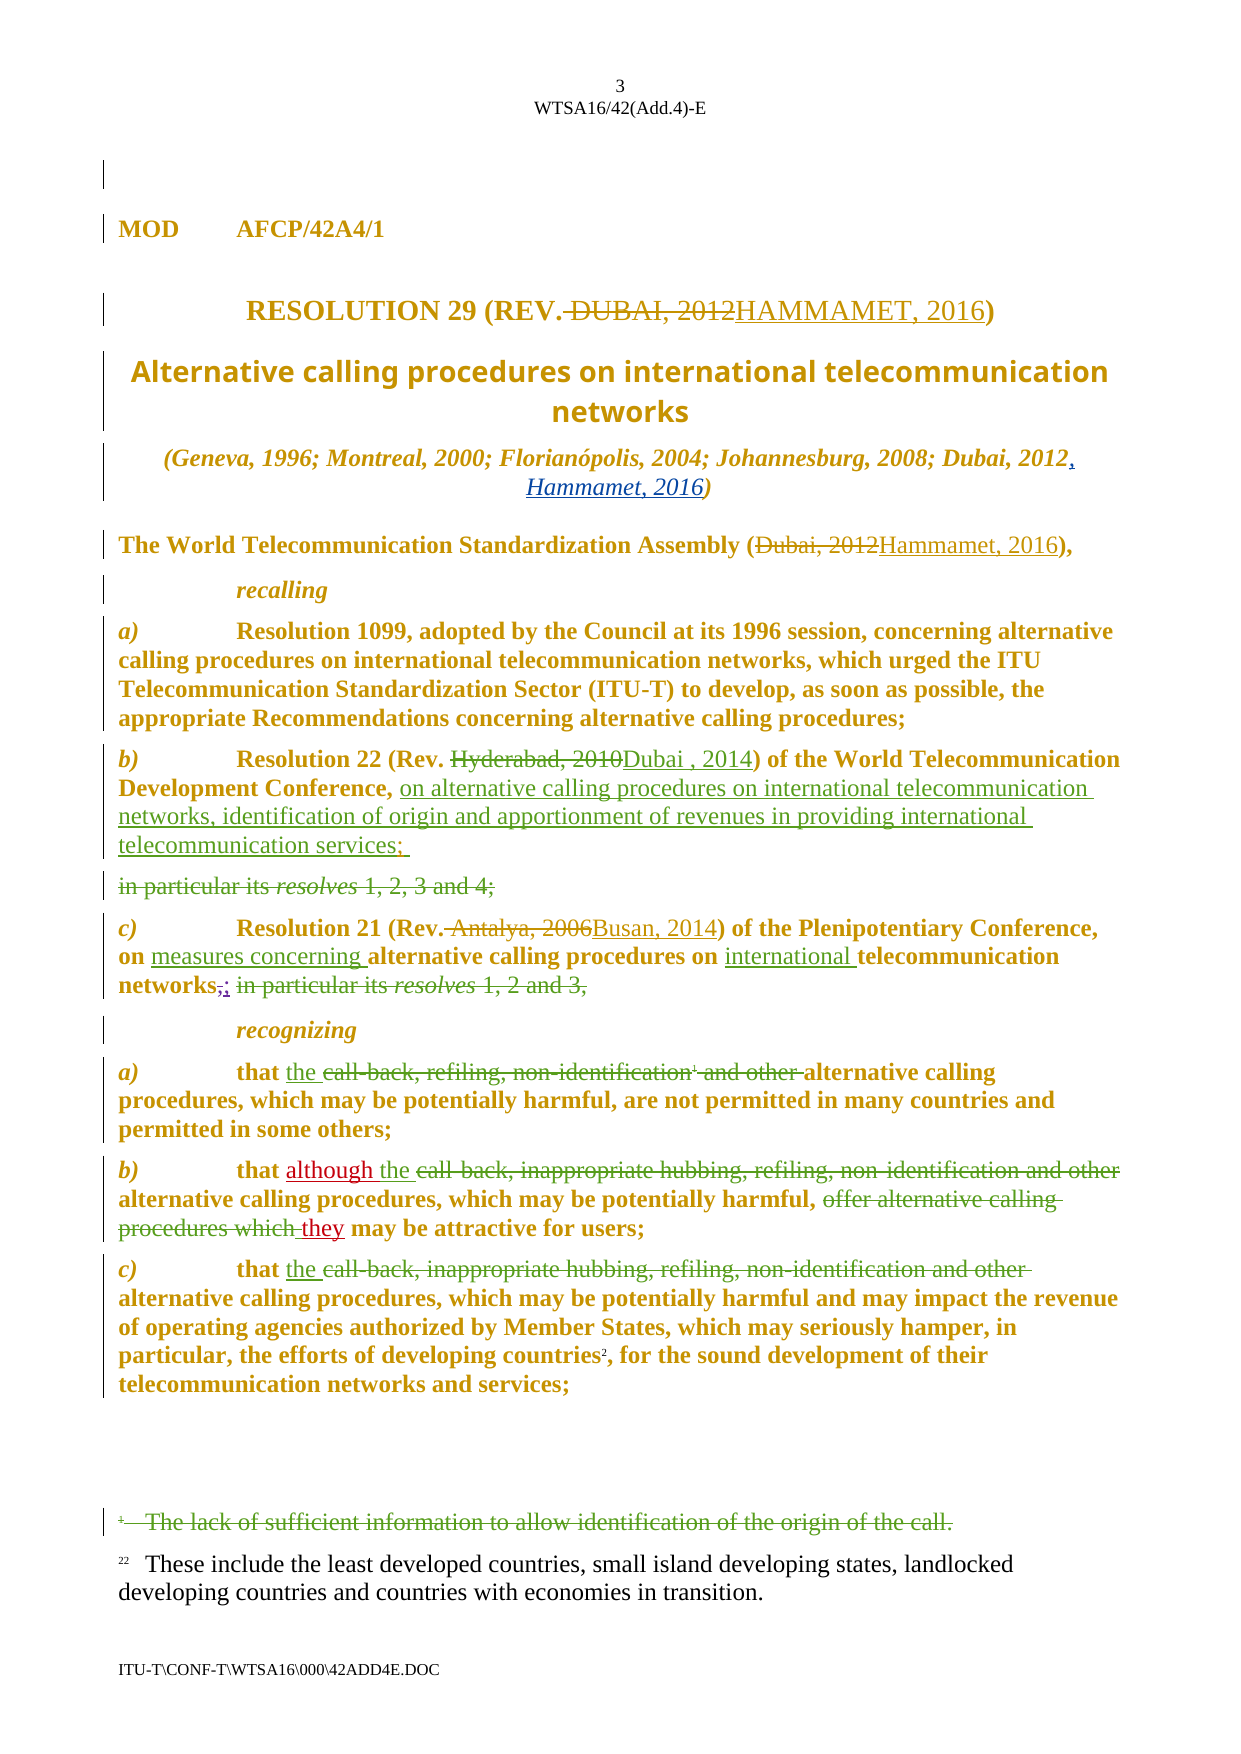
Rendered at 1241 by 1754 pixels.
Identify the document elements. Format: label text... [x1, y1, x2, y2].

text a) that alternative calling procedures, which may be potentially harmful, are not permitted in many countries and permitted in some others; [118, 1057, 1122, 1143]
text recognizing [236, 1016, 1122, 1044]
text (Geneva, 1996; Montreal, 2000; Florianópolis, 2004; Johannesburg, 2008; Dubai, 2012) [118, 443, 1122, 501]
text b) Resolution 22 (Rev. ) of the World Telecommunication Development Conference, [118, 744, 1122, 859]
text recalling [236, 575, 1122, 604]
text b) that alternative calling procedures, which may be potentially harmful, may be attractive for users; [118, 1156, 1122, 1242]
text RESOLUTION 29 (REV.) [118, 293, 1122, 326]
title Alternative calling procedures on international telecommunication networks [118, 351, 1122, 431]
text c) Resolution 21 (Rev.) of the Plenipotentiary Conference, on alternative calling procedures on telecommunication networks [118, 913, 1122, 999]
text MOD AFCP/42A4/1 [118, 214, 1122, 243]
title The World Telecommunication Standardization Assembly (), [118, 530, 1122, 558]
text a) Resolution 1099, adopted by the Council at its 1996 session, concerning alternative calling procedures on international telecommunication networks, which urged the ITU Telecommunication Standardization Sector (ITU-T) to develop, as soon as possible, the appropriate Recommendations concerning alternative calling procedures; [118, 616, 1122, 731]
text c) that alternative calling procedures, which may be potentially harmful and may impact the revenue of operating agencies authorized by Member States, which may seriously hamper, in particular, the efforts of developing countries2, for the sound development of their telecommunication networks and services; [118, 1254, 1122, 1398]
